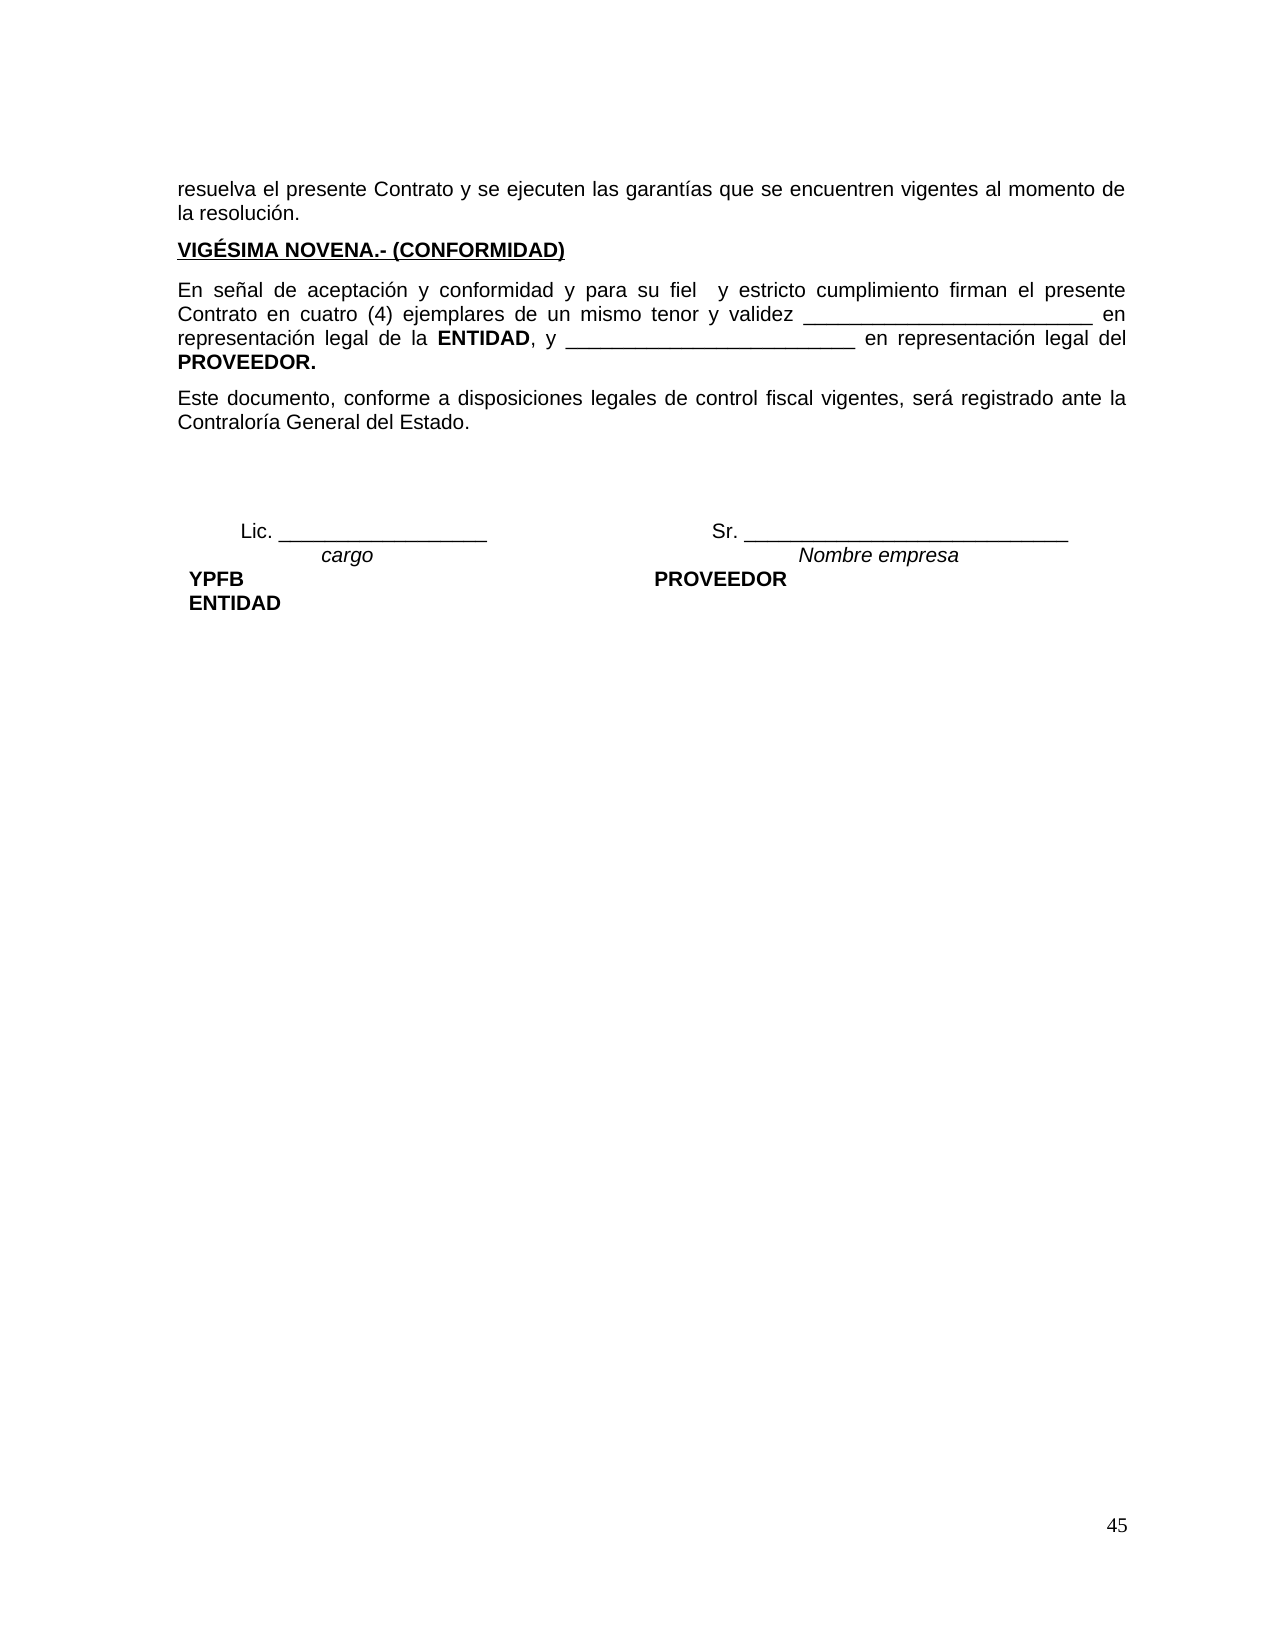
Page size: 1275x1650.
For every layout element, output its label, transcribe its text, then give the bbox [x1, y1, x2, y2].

table_cell cargo YPFB ENTIDAD [177, 543, 643, 615]
text VIGÉSIMA NOVENA.- (CONFORMIDAD) [177, 238, 1127, 262]
table_header Sr. ____________________________ [643, 519, 1127, 543]
text En señal de aceptación y conformidad y para su fiel y estricto cumplimiento firman el presente Contrato en cuatro (4) ejemplares de un mismo tenor y validez _________________________ en representación legal de la ENTIDAD, y _________________________ en representación legal del PROVEEDOR. [177, 278, 1127, 373]
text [177, 177, 1127, 225]
table_cell Nombre empresa PROVEEDOR [643, 543, 1127, 615]
table_header Lic. __________________ [177, 519, 643, 543]
text Este documento, conforme a disposiciones legales de control fiscal vigentes, será registrado ante la Contraloría General del Estado. [177, 386, 1127, 434]
